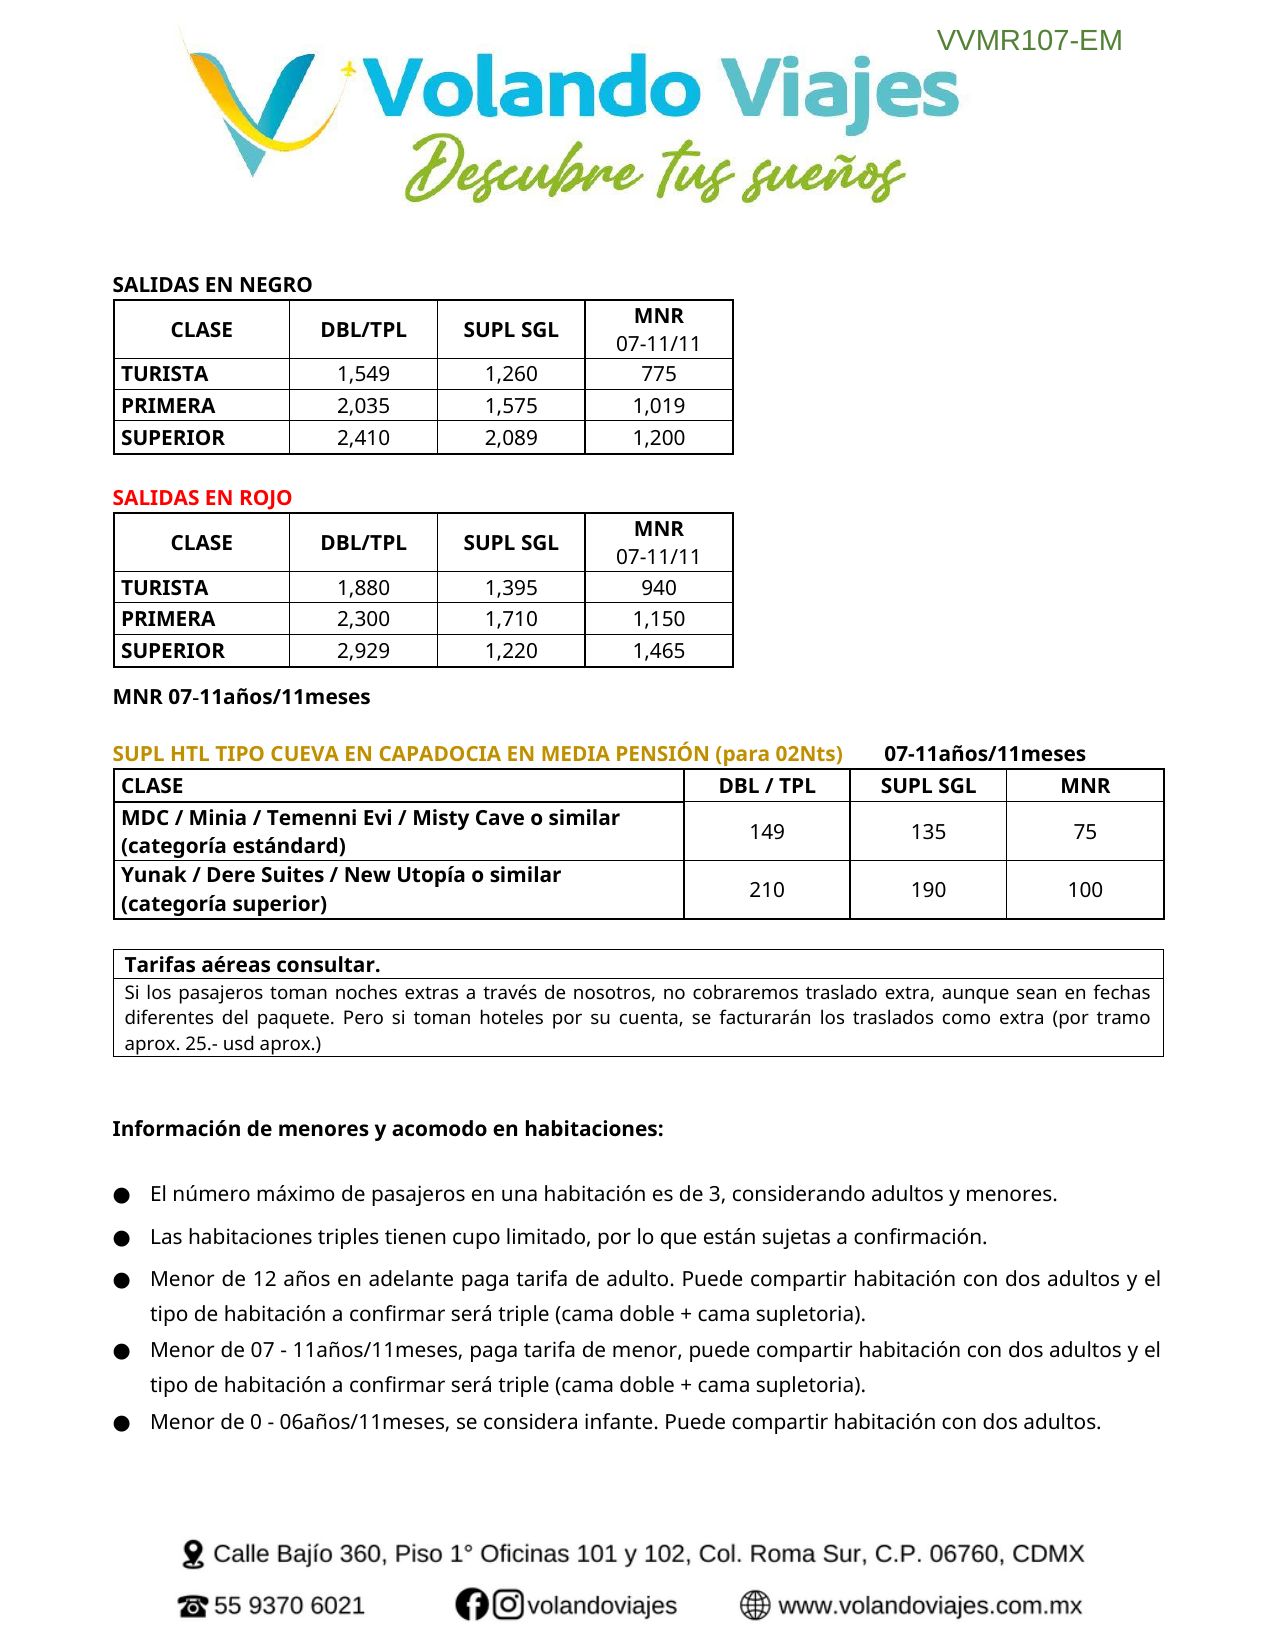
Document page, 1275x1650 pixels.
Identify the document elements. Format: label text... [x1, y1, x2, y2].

table_header DBL / TPL [685, 770, 849, 801]
table_cell 2,410 [290, 421, 437, 453]
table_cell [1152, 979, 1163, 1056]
table_cell 210 [685, 861, 849, 918]
table_cell 2,300 [290, 603, 437, 633]
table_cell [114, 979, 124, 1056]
table_header MNR [1007, 770, 1163, 801]
table_cell 2,035 [290, 390, 437, 420]
table_cell TURISTA [115, 359, 289, 389]
list Menor de 07 - 11años/11meses, paga tarifa de menor, puede compartir habitación con dos adultos y el tipo de habitación a confirmar será triple (cama doble + cama supletoria). [112, 1327, 1162, 1398]
table_cell 75 [1007, 802, 1163, 859]
table_cell 190 [851, 861, 1006, 918]
table_cell PRIMERA [115, 390, 289, 420]
text SALIDAS EN ROJO [112, 483, 1162, 512]
text SALIDAS EN NEGRO [112, 270, 1162, 299]
table_cell 149 [685, 802, 849, 859]
table_cell 1,880 [290, 572, 437, 602]
table_header CLASE [115, 770, 683, 801]
table_cell 100 [1007, 861, 1163, 918]
table_header MNR 07-11/11 [586, 301, 732, 358]
table_cell 1,220 [438, 635, 584, 666]
table_cell 1,019 [586, 390, 732, 420]
table_header DBL/TPL [290, 301, 437, 358]
picture [169, 6, 976, 210]
list El número máximo de pasajeros en una habitación es de 3, considerando adultos y menores. [112, 1171, 1162, 1213]
table_cell 1,710 [438, 603, 584, 633]
table_cell 1,200 [586, 421, 732, 453]
table_header CLASE [115, 514, 289, 571]
table_header SUPL SGL [851, 770, 1006, 801]
table_cell 940 [586, 572, 732, 602]
table_cell 135 [851, 802, 1006, 859]
table_cell 2,089 [438, 421, 584, 453]
text MNR 07-11años/11meses [112, 682, 1162, 711]
table_cell 1,575 [438, 390, 584, 420]
table_header CLASE [115, 301, 289, 358]
table_cell 1,150 [586, 603, 732, 633]
table_cell PRIMERA [115, 603, 289, 633]
table_cell 1,465 [586, 635, 732, 666]
list Menor de 12 años en adelante paga tarifa de adulto. Puede compartir habitación con dos adultos y el tipo de habitación a confirmar será triple (cama doble + cama supletoria). [112, 1256, 1162, 1327]
table_cell 1,549 [290, 359, 437, 389]
table_cell 2,929 [290, 635, 437, 666]
table_cell SUPERIOR [115, 421, 289, 453]
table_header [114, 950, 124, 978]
text SUPL HTL TIPO CUEVA EN CAPADOCIA EN MEDIA PENSIÓN (para 02Nts) 07-11años/11meses [112, 739, 1162, 768]
table_header MNR 07-11/11 [586, 514, 732, 571]
text Información de menores y acomodo en habitaciones: [112, 1114, 1162, 1142]
picture [112, 1512, 1163, 1646]
list Las habitaciones triples tienen cupo limitado, por lo que están sujetas a confirmación. [112, 1213, 1162, 1256]
table_cell TURISTA [115, 572, 289, 602]
table_cell 1,395 [438, 572, 584, 602]
table_header DBL/TPL [290, 514, 437, 571]
table_header SUPL SGL [438, 301, 584, 358]
table_cell 1,260 [438, 359, 584, 389]
table_header SUPL SGL [438, 514, 584, 571]
table_cell Yunak / Dere Suites / New Utopía o similar (categoría superior) [115, 861, 683, 918]
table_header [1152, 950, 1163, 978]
table_cell SUPERIOR [115, 635, 289, 666]
list Menor de 0 - 06años/11meses, se considera infante. Puede compartir habitación con dos adultos. [112, 1398, 1162, 1441]
table_cell 775 [586, 359, 732, 389]
table_cell MDC / Minia / Temenni Evi / Misty Cave o similar (categoría estándard) [115, 803, 683, 859]
